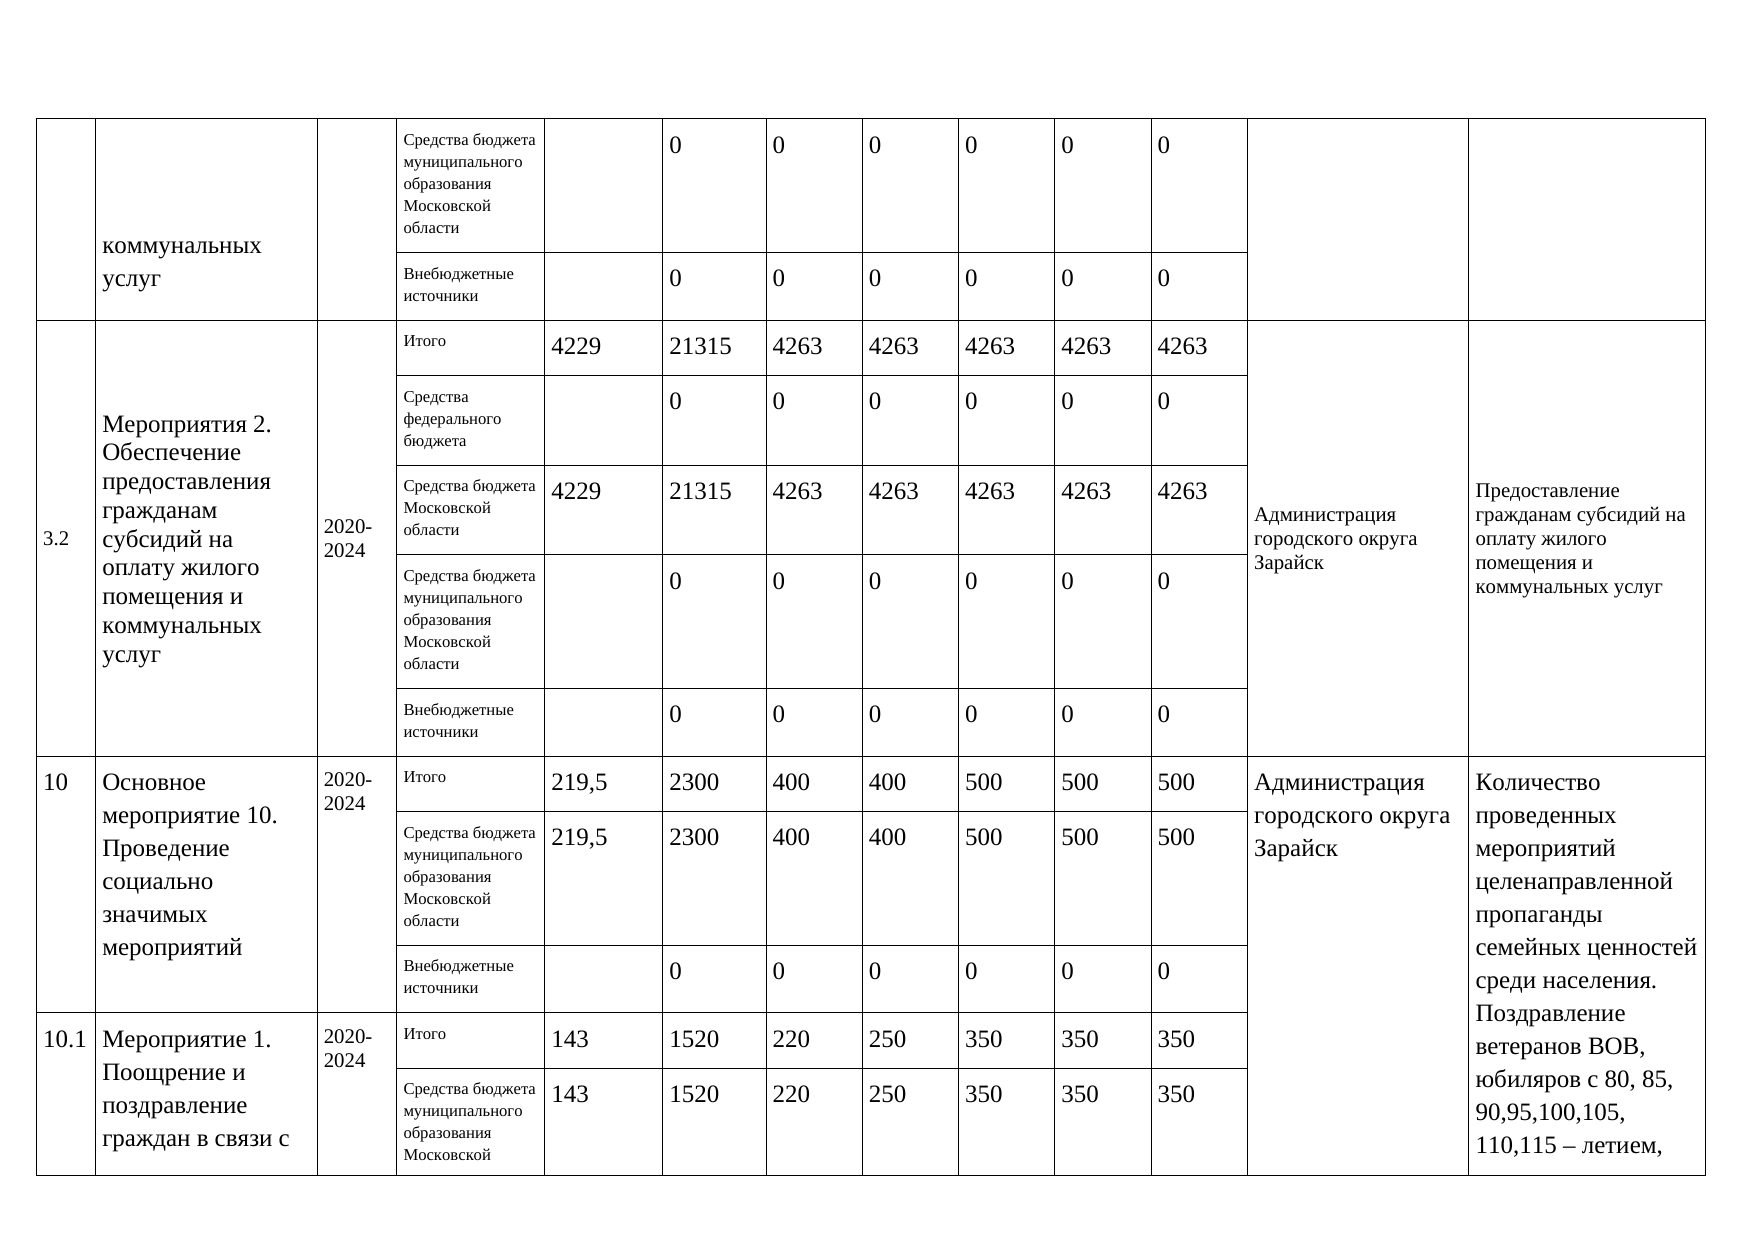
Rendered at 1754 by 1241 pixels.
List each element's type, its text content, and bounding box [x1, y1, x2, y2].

table_cell Администрация городского округа Зарайск [1248, 757, 1468, 1175]
table_cell 350 [1055, 1069, 1151, 1175]
table_cell 350 [959, 1013, 1054, 1067]
table_cell 4263 [1055, 321, 1151, 375]
table_cell 4263 [1055, 466, 1151, 554]
table_cell 2020- 2024 [318, 321, 396, 756]
table_cell Основное мероприятие 10. Проведение социально значимых мероприятий [96, 757, 317, 1012]
table_cell [545, 946, 662, 1012]
table_cell 219,5 [545, 757, 662, 811]
table_cell 0 [1152, 555, 1247, 688]
table_cell 0 [959, 253, 1054, 319]
table_cell 143 [545, 1069, 662, 1175]
table_cell 4263 [959, 466, 1054, 554]
table_cell [545, 253, 662, 319]
table_cell 4229 [545, 466, 662, 554]
table_cell 0 [1055, 946, 1151, 1012]
table_cell 400 [767, 757, 862, 811]
table_cell 1520 [663, 1013, 766, 1067]
table_cell Средства бюджета муниципального образования Московской области [397, 812, 544, 944]
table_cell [397, 1069, 544, 1175]
table_cell 0 [663, 119, 766, 252]
table_cell 0 [1055, 555, 1151, 688]
table_cell 400 [767, 812, 862, 944]
table_cell [545, 555, 662, 688]
table_cell 0 [1152, 376, 1247, 464]
table_cell Итого [397, 1013, 544, 1067]
table_cell 0 [1152, 253, 1247, 319]
table_cell 0 [959, 946, 1054, 1012]
table_cell 0 [863, 555, 958, 688]
table_cell 4263 [1152, 466, 1247, 554]
table_cell 0 [663, 946, 766, 1012]
table_cell 0 [959, 555, 1054, 688]
table_cell 500 [1055, 812, 1151, 944]
table_cell 500 [1055, 757, 1151, 811]
table_cell 0 [767, 555, 862, 688]
table_cell 0 [863, 119, 958, 252]
table_cell 0 [1055, 689, 1151, 756]
table_cell 10.1 [37, 1013, 95, 1175]
table_cell 4263 [767, 466, 862, 554]
table_cell 0 [767, 946, 862, 1012]
table_cell 400 [863, 812, 958, 944]
table_cell Мероприятие 1. Поощрение и поздравление граждан в связи с праздниками, памятными датами [96, 1013, 317, 1175]
table_cell Внебюджетные источники [397, 946, 544, 1012]
table_cell Администрация городского округа Зарайск [1248, 321, 1468, 756]
table_cell 1520 [663, 1069, 766, 1175]
table_cell 0 [1152, 946, 1247, 1012]
table_cell 400 [863, 757, 958, 811]
table_cell 350 [959, 1069, 1054, 1175]
table_cell 0 [959, 376, 1054, 464]
table_cell 4263 [863, 321, 958, 375]
table_cell 0 [767, 253, 862, 319]
table_cell [545, 689, 662, 756]
table_cell Средства бюджета муниципального образования Московской области [397, 555, 544, 688]
table_cell Средства бюджета Московской области [397, 466, 544, 554]
table_cell 4263 [863, 466, 958, 554]
table_cell 350 [1055, 1013, 1151, 1067]
table_cell 500 [1152, 757, 1247, 811]
table_cell 0 [959, 119, 1054, 252]
table_cell 4263 [1152, 321, 1247, 375]
table_cell Итого [397, 757, 544, 811]
table_cell 250 [863, 1013, 958, 1067]
table_cell 143 [545, 1013, 662, 1067]
table_cell 2020- 2024 [318, 1013, 396, 1175]
table_cell 220 [767, 1069, 862, 1175]
table_cell Средства федерального бюджета [397, 376, 544, 464]
table_cell 4263 [959, 321, 1054, 375]
table_cell 0 [663, 555, 766, 688]
table_cell 21315 [663, 466, 766, 554]
table_cell 10 [37, 757, 95, 1012]
table_cell 0 [1055, 253, 1151, 319]
table_cell 0 [767, 376, 862, 464]
table_cell 0 [767, 119, 862, 252]
table_cell 2020- 2024 [318, 757, 396, 1012]
table_cell 2300 [663, 812, 766, 944]
table_cell 0 [663, 689, 766, 756]
table_cell 3.2 [37, 321, 95, 756]
table_cell 0 [863, 946, 958, 1012]
table_cell 0 [1152, 119, 1247, 252]
table_cell [545, 119, 662, 252]
table_cell 21315 [663, 321, 766, 375]
table_cell 0 [959, 689, 1054, 756]
table_cell Количество проведенных мероприятий целенаправленной пропаганды семейных ценностей среди населения. Поздравление ветеранов ВОВ, юбиляров с 80, 85, 90,95,100,105, 110,115 – летием, семейные пары, многодетные семьи, вручение паспортов юным гражданам, вручение ключей от жилья детям – сиротам, детям, оставшимся без попечения родителей. [1469, 757, 1705, 1175]
table_cell 350 [1152, 1069, 1247, 1175]
table_cell 4229 [545, 321, 662, 375]
table_cell 220 [767, 1013, 862, 1067]
table_cell 0 [663, 253, 766, 319]
table_cell 0 [663, 376, 766, 464]
table_cell 0 [1055, 376, 1151, 464]
table_cell Предоставление гражданам субсидий на оплату жилого помещения и коммунальных услуг [1469, 321, 1705, 756]
table_cell Внебюджетные источники [397, 689, 544, 756]
table_cell 0 [863, 689, 958, 756]
table_cell 350 [1152, 1013, 1247, 1067]
table_cell 500 [1152, 812, 1247, 944]
table_cell 4263 [767, 321, 862, 375]
table_cell 0 [863, 376, 958, 464]
table_cell 2300 [663, 757, 766, 811]
table_cell 0 [863, 253, 958, 319]
table_cell [545, 376, 662, 464]
table_cell 0 [1055, 119, 1151, 252]
table_cell 219,5 [545, 812, 662, 944]
table_cell Мероприятия 2. Обеспечение предоставления гражданам субсидий на оплату жилого помещения и коммунальных услуг [96, 321, 317, 756]
table_cell Внебюджетные источники [397, 253, 544, 319]
table_cell 500 [959, 757, 1054, 811]
table_cell 0 [1152, 689, 1247, 756]
table_cell 500 [959, 812, 1054, 944]
table_cell Итого [397, 321, 544, 375]
table_cell 250 [863, 1069, 958, 1175]
table_cell Средства бюджета муниципального образования Московской области [397, 119, 544, 252]
table_cell 0 [767, 689, 862, 756]
